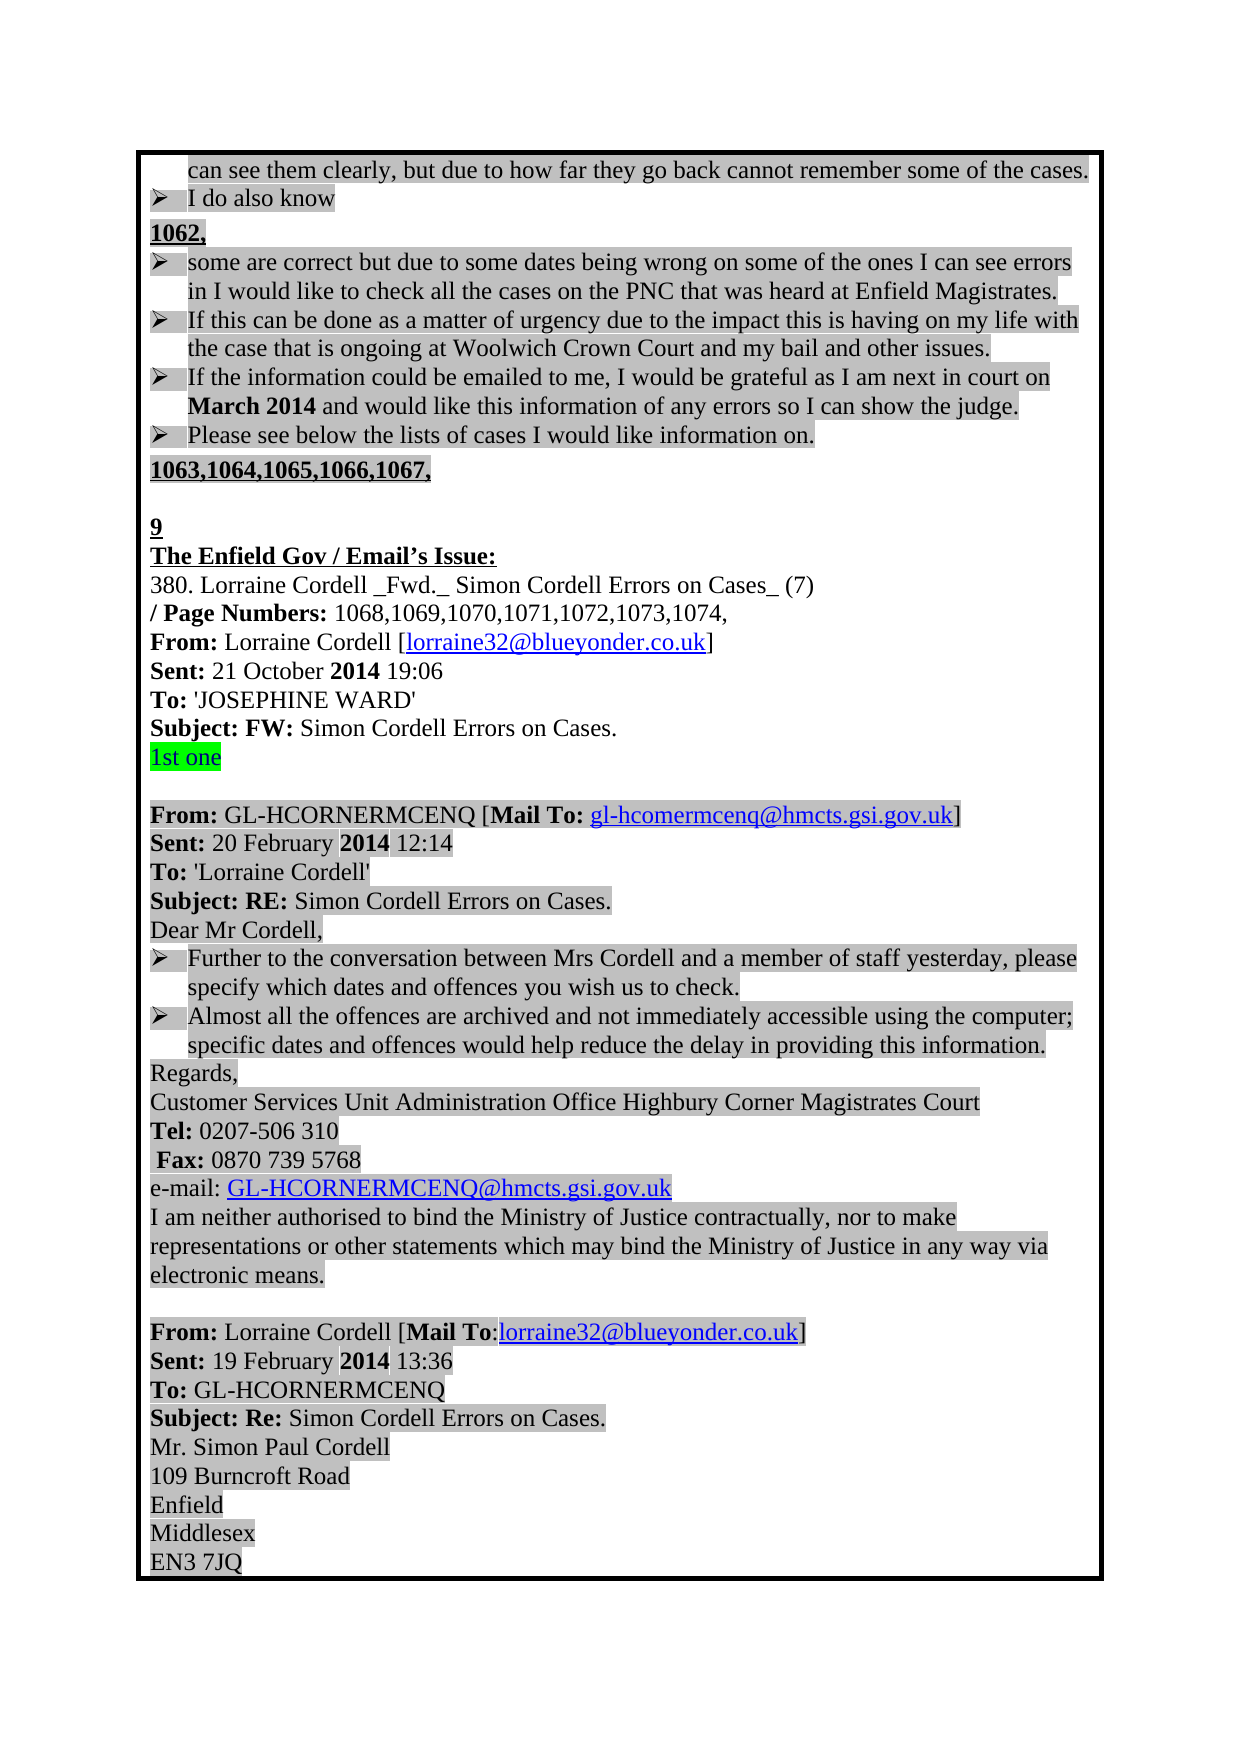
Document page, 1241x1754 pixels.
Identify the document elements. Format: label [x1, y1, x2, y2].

table_cell [141, 155, 1099, 1576]
